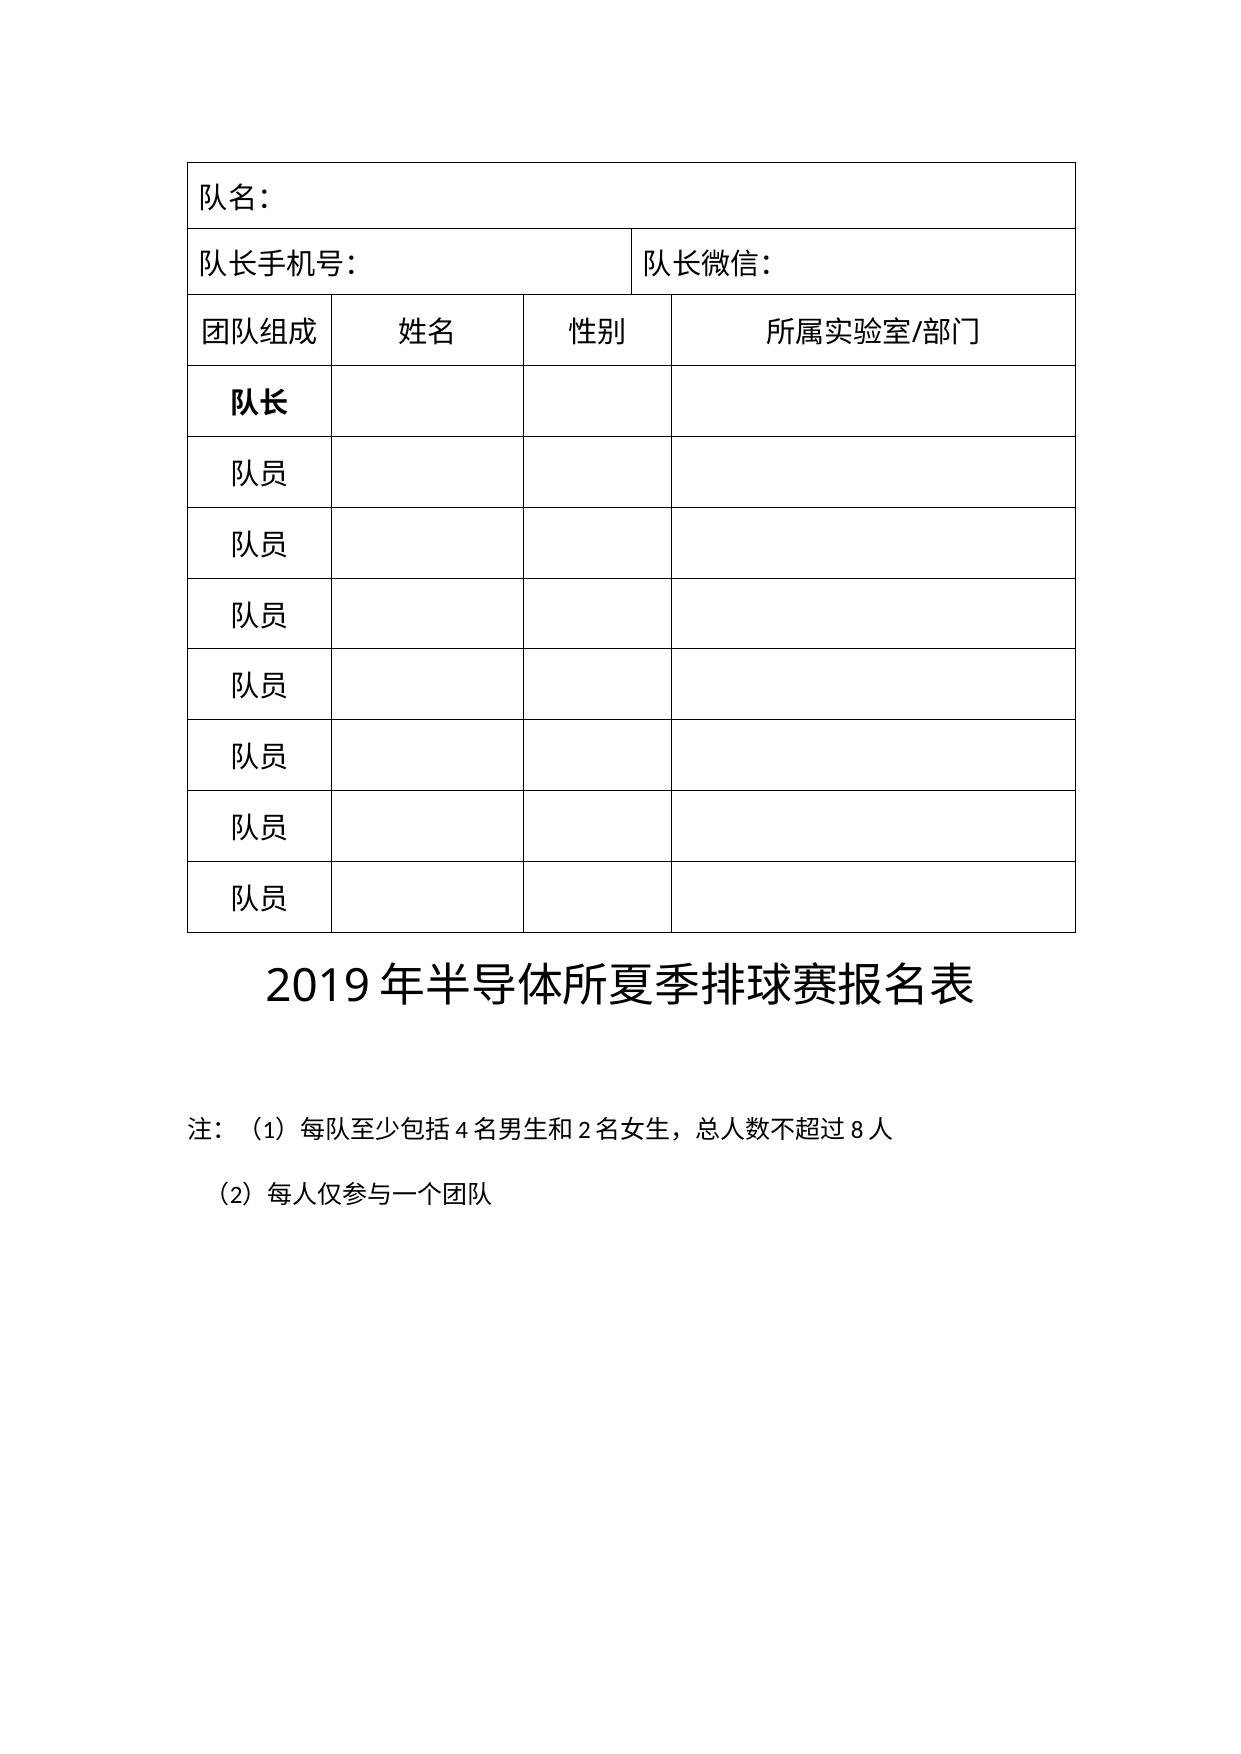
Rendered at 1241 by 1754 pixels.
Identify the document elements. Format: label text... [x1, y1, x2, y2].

table_cell 队员 [188, 791, 331, 861]
table_cell [672, 579, 1075, 648]
table_cell [332, 579, 523, 648]
table_cell 队长手机号： [188, 229, 631, 294]
text 2019年半导体所夏季排球赛报名表 [187, 933, 1053, 1030]
table_cell [672, 862, 1075, 932]
text 注：（1）每队至少包括4名男生和2名女生，总人数不超过8人 [187, 1095, 1053, 1160]
table_cell [672, 791, 1075, 861]
table_cell [332, 366, 523, 436]
table_header 队名： [188, 163, 1075, 228]
table_cell [672, 437, 1075, 507]
table_cell 姓名 [332, 295, 523, 365]
table_cell [524, 508, 671, 577]
text （2）每人仅参与一个团队 [187, 1160, 1053, 1225]
table_cell [332, 791, 523, 861]
table_cell 队长微信： [632, 229, 1075, 294]
table_cell 队员 [188, 508, 331, 577]
table_cell 队员 [188, 862, 331, 932]
table_cell [332, 649, 523, 719]
table_cell 队员 [188, 649, 331, 719]
table_cell [524, 720, 671, 790]
table_cell [332, 720, 523, 790]
table_cell [524, 649, 671, 719]
table_cell [332, 862, 523, 932]
table_cell [524, 791, 671, 861]
table_cell [524, 579, 671, 648]
table_cell 所属实验室/部门 [672, 295, 1075, 365]
table_cell [524, 366, 671, 436]
table_cell [672, 649, 1075, 719]
table_cell 队员 [188, 720, 331, 790]
table_cell 队员 [188, 579, 331, 648]
table_cell [672, 508, 1075, 577]
table_cell [332, 437, 523, 507]
table_cell [524, 437, 671, 507]
table_cell [524, 862, 671, 932]
table_cell 队员 [188, 437, 331, 507]
table_cell 队长 [188, 366, 331, 436]
table_cell [672, 366, 1075, 436]
table_cell 团队组成 [188, 295, 331, 365]
table_cell 性别 [524, 295, 671, 365]
table_cell [672, 720, 1075, 790]
table_cell [332, 508, 523, 577]
